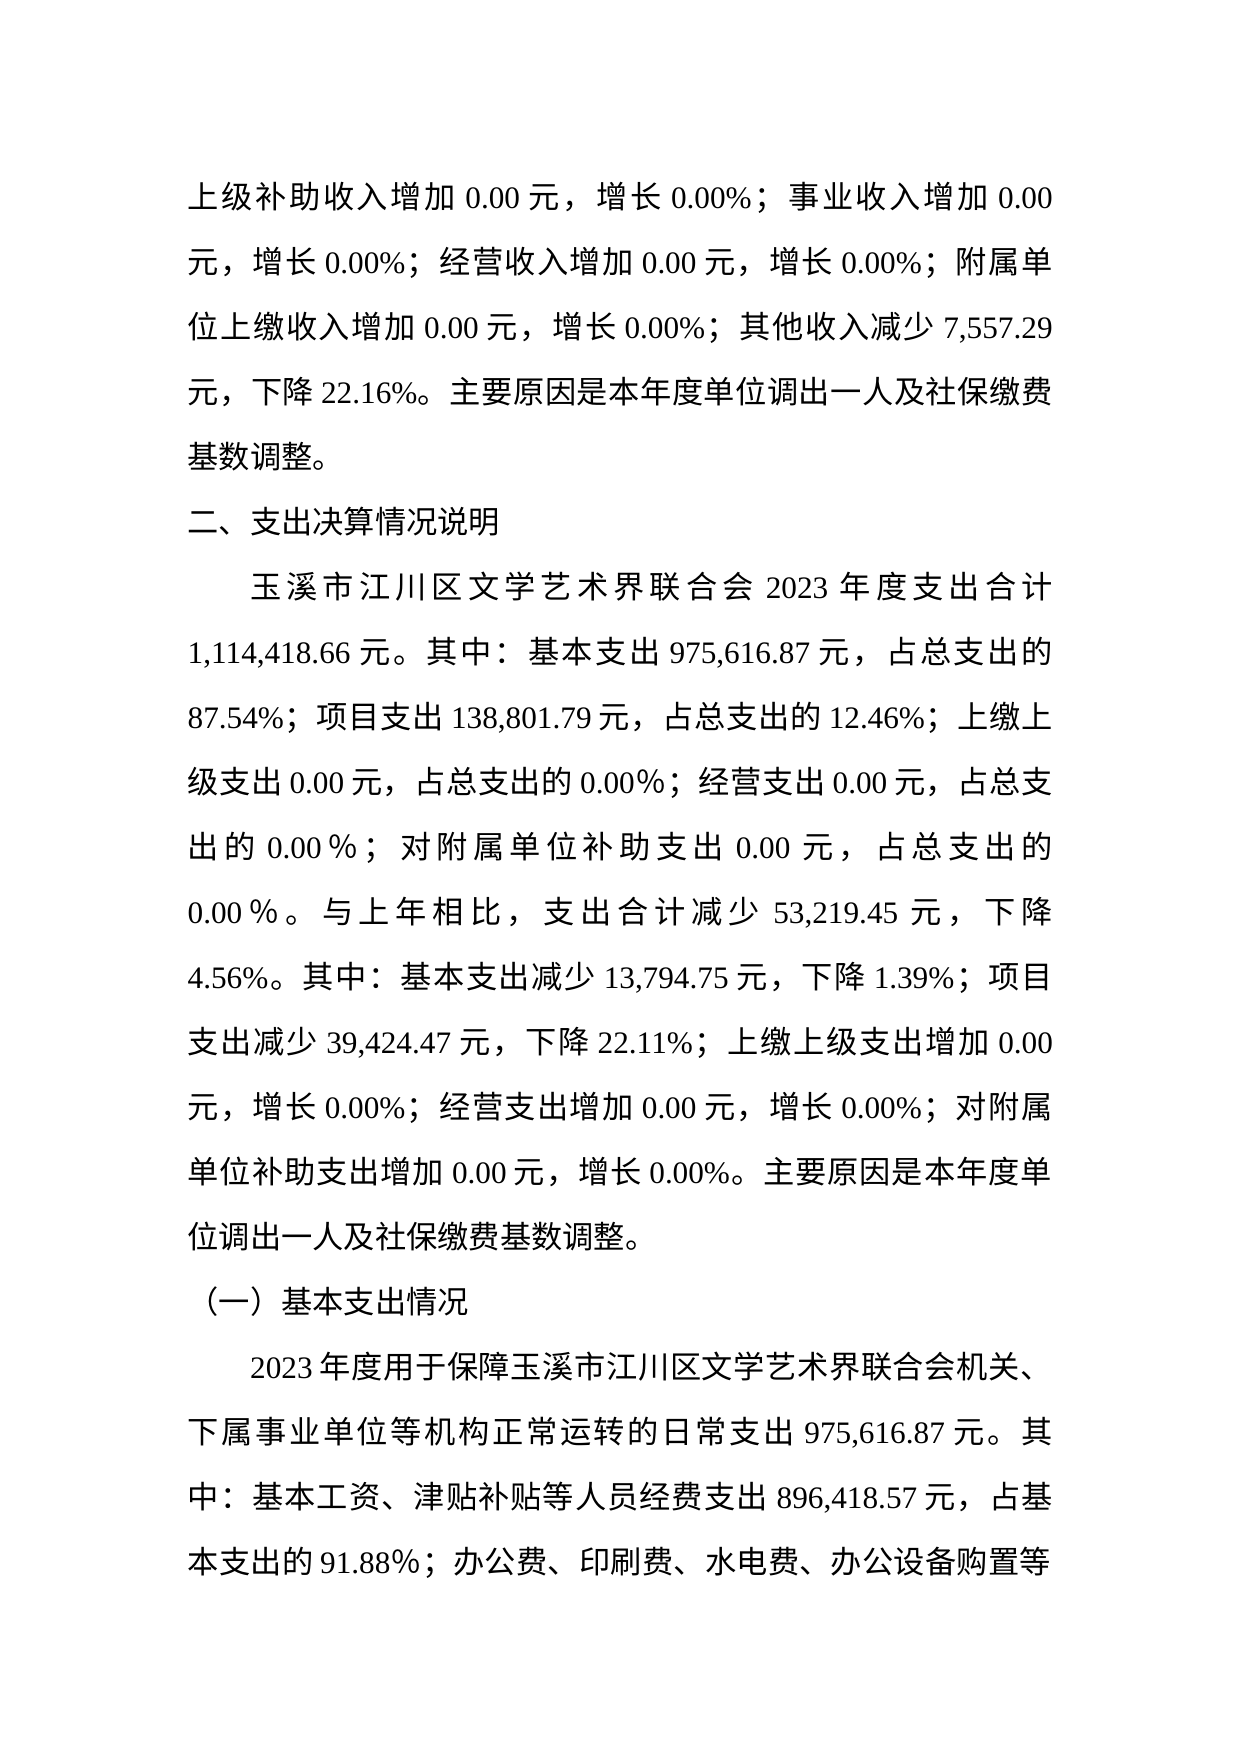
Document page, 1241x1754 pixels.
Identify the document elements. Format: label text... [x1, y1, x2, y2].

text 二、支出决算情况说明 [187, 487, 1053, 552]
text 玉溪市江川区文学艺术界联合会2023年度支出合计1,114,418.66元。其中：基本支出975,616.87元，占总支出的87.54%；项目支出138,801.79元，占总支出的12.46%；上缴上级支出0.00元，占总支出的0.00％；经营支出0.00元，占总支出的0.00％；对附属单位补助支出0.00元，占总支出的0.00％。与上年相比，支出合计减少53,219.45元，下降4.56%。其中：基本支出减少13,794.75元，下降1.39%；项目支出减少39,424.47元，下降22.11%；上缴上级支出增加0.00元，增长0.00%；经营支出增加0.00元，增长0.00%；对附属单位补助支出增加0.00元，增长0.00%。主要原因是本年度单位调出一人及社保缴费基数调整。 [187, 552, 1053, 1267]
text （一）基本支出情况 [187, 1267, 1053, 1332]
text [187, 162, 1053, 487]
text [187, 1332, 1053, 1592]
